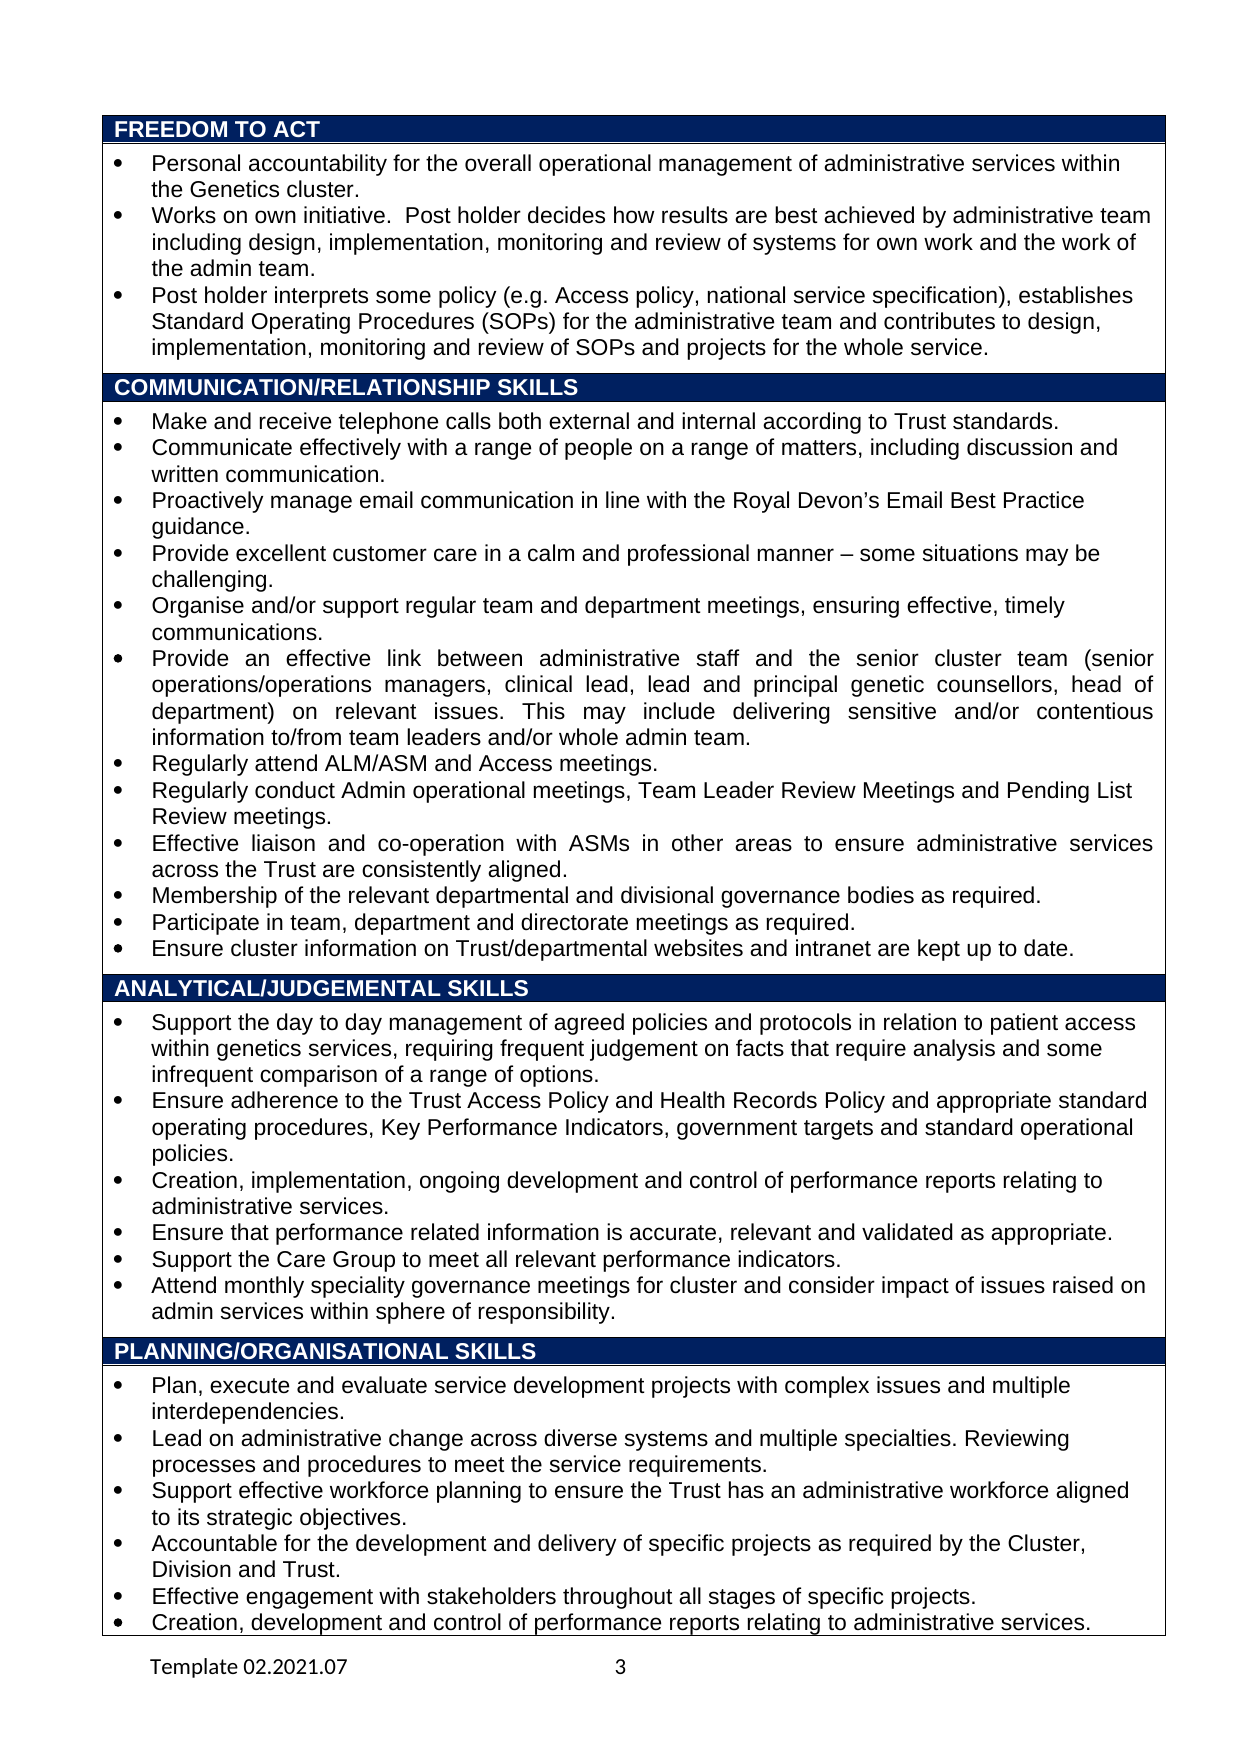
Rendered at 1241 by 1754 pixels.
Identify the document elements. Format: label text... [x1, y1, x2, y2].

table_cell COMMUNICATION/RELATIONSHIP SKILLS [103, 374, 1165, 401]
table_header FREEDOM TO ACT [103, 116, 1165, 142]
table_cell ANALYTICAL/JUDGEMENTAL SKILLS [103, 975, 1165, 1001]
table_cell Make and receive telephone calls both external and internal according to Trust standards. Communicate effectively with a range of people on a range of matters, including discussion and written communication. Proactively manage email communication in line with the Royal Devon’s Email Best Practice guidance. Provide excellent customer care in a calm and professional manner – some situations may be challenging. Organise and/or support regular team and department meetings, ensuring effective, timely communications. Provide an effective link between administrative staff and the senior cluster team (senior operations/operations managers, clinical lead, lead and principal genetic counsellors, head of department) on relevant issues. This may include delivering sensitive and/or contentious information to/from team leaders and/or whole admin team. Regularly attend ALM/ASM and Access meetings. Regularly conduct Admin operational meetings, Team Leader Review Meetings and Pending List Review meetings. Effective liaison and co-operation with ASMs in other areas to ensure administrative services across the Trust are consistently aligned. Membership of the relevant departmental and divisional governance bodies as required. Participate in team, department and directorate meetings as required. Ensure cluster information on Trust/departmental websites and intranet are kept up to date. [103, 402, 1165, 974]
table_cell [103, 1366, 1165, 1635]
table_cell PLANNING/ORGANISATIONAL SKILLS [103, 1338, 1165, 1364]
table_cell Personal accountability for the overall operational management of administrative services within the Genetics cluster. Works on own initiative. Post holder decides how results are best achieved by administrative team including design, implementation, monitoring and review of systems for own work and the work of the admin team. Post holder interprets some policy (e.g. Access policy, national service specification), establishes Standard Operating Procedures (SOPs) for the administrative team and contributes to design, implementation, monitoring and review of SOPs and projects for the whole service. [103, 144, 1165, 373]
table_cell Support the day to day management of agreed policies and protocols in relation to patient access within genetics services, requiring frequent judgement on facts that require analysis and some infrequent comparison of a range of options. Ensure adherence to the Trust Access Policy and Health Records Policy and appropriate standard operating procedures, Key Performance Indicators, government targets and standard operational policies. Creation, implementation, ongoing development and control of performance reports relating to administrative services. Ensure that performance related information is accurate, relevant and validated as appropriate. Support the Care Group to meet all relevant performance indicators. Attend monthly speciality governance meetings for cluster and consider impact of issues raised on admin services within sphere of responsibility. [103, 1002, 1165, 1337]
